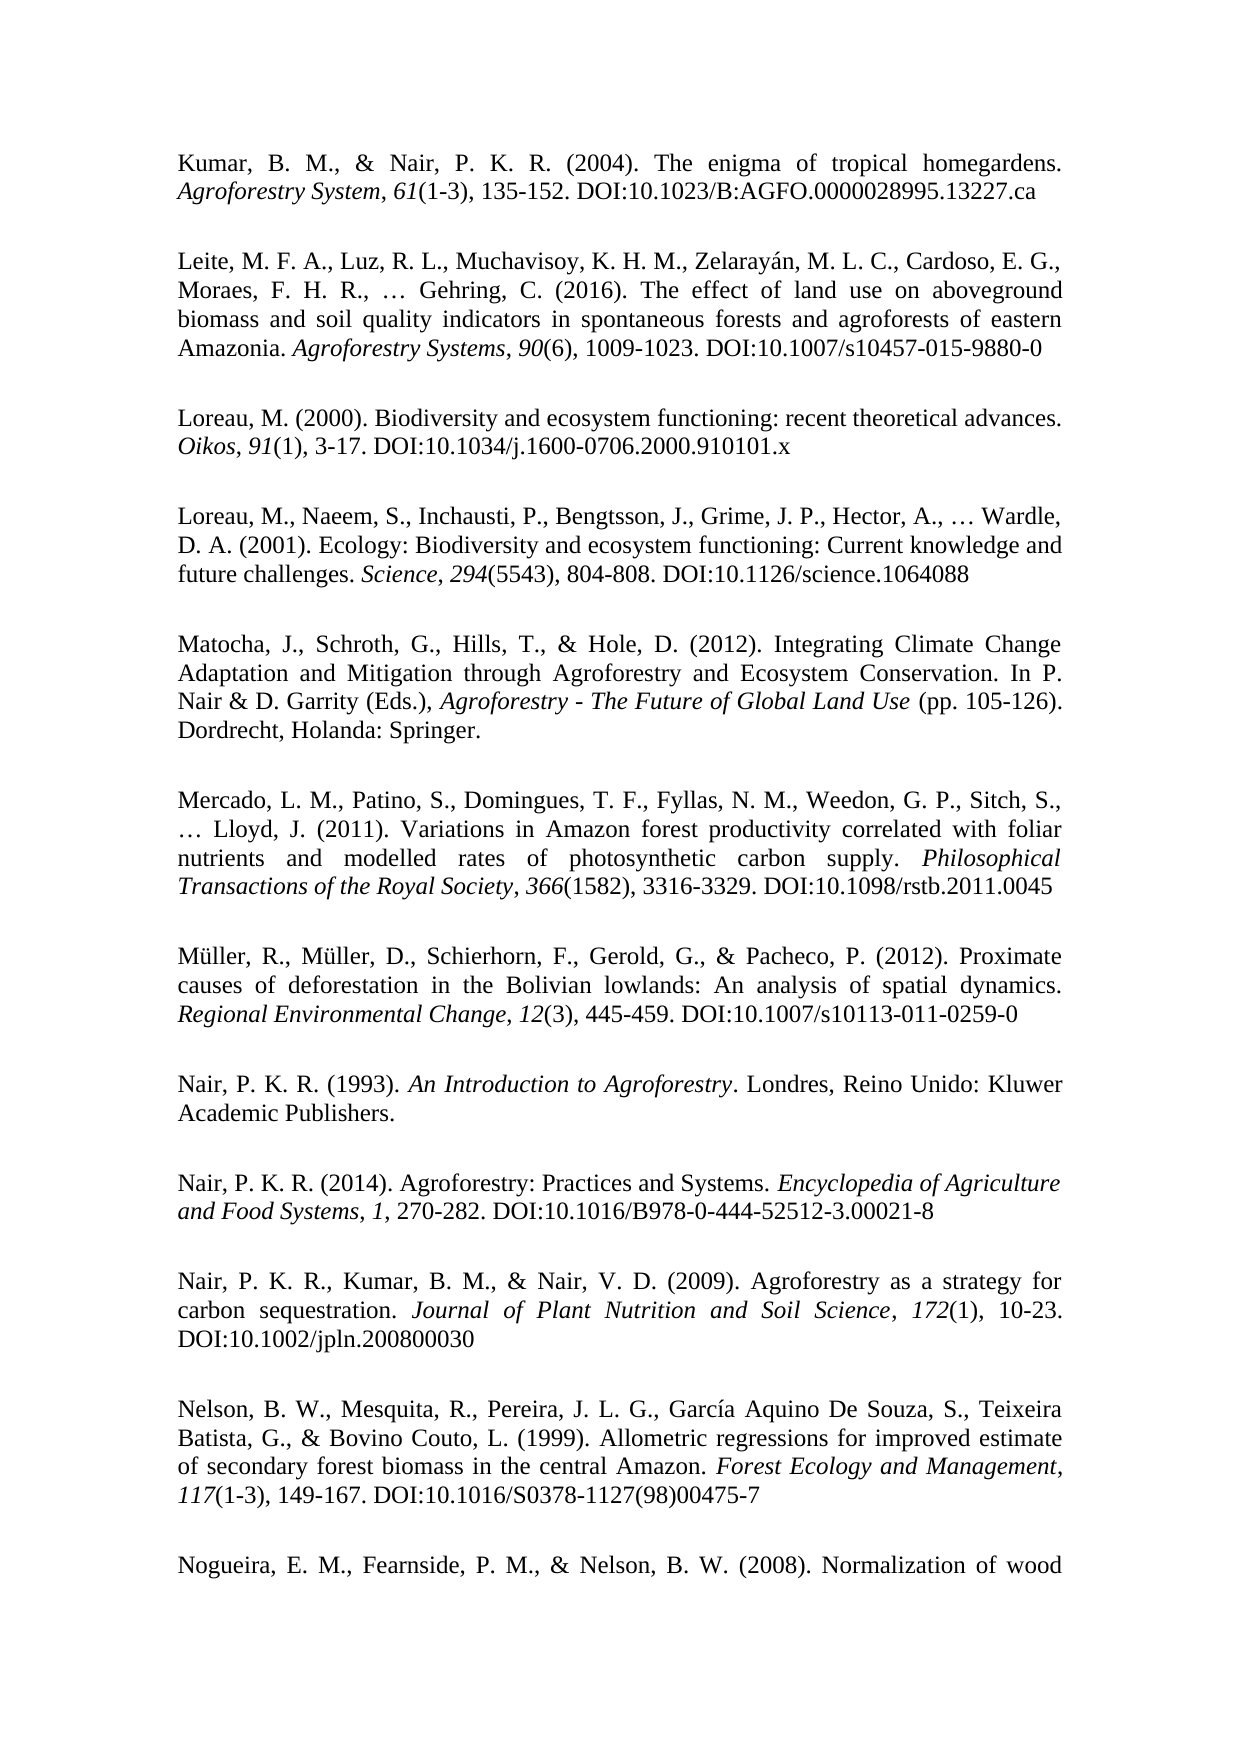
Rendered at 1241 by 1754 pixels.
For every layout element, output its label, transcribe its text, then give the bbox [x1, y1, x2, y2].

text Matocha, J., Schroth, G., Hills, T., & Hole, D. (2012). Integrating Climate Change Adaptation and Mitigation through Agroforestry and Ecosystem Conservation. In P. Nair & D. Garrity (Eds.), Agroforestry - The Future of Global Land Use (pp. 105-126). Dordrecht, Holanda: Springer. [177, 629, 1063, 744]
text Nair, P. K. R. (1993). An Introduction to Agroforestry. Londres, Reino Unido: Kluwer Academic Publishers. [177, 1069, 1063, 1126]
text Loreau, M., Naeem, S., Inchausti, P., Bengtsson, J., Grime, J. P., Hector, A., … Wardle, D. A. (2001). Ecology: Biodiversity and ecosystem functioning: Current knowledge and future challenges. Science, 294(5543), 804-808. DOI:10.1126/science.1064088 [177, 501, 1063, 588]
text Mercado, L. M., Patino, S., Domingues, T. F., Fyllas, N. M., Weedon, G. P., Sitch, S., … Lloyd, J. (2011). Variations in Amazon forest productivity correlated with foliar nutrients and modelled rates of photosynthetic carbon supply. Philosophical Transactions of the Royal Society, 366(1582), 3316-3329. DOI:10.1098/rstb.2011.0045 [177, 785, 1063, 900]
text Nair, P. K. R. (2014). Agroforestry: Practices and Systems. Encyclopedia of Agriculture and Food Systems, 1, 270-282. DOI:10.1016/B978-0-444-52512-3.00021-8 [177, 1168, 1063, 1225]
text Kumar, B. M., & Nair, P. K. R. (2004). The enigma of tropical homegardens. Agroforestry System, 61(1-3), 135-152. DOI:10.1023/B:AGFO.0000028995.13227.ca [177, 148, 1063, 205]
text Nelson, B. W., Mesquita, R., Pereira, J. L. G., García Aquino De Souza, S., Teixeira Batista, G., & Bovino Couto, L. (1999). Allometric regressions for improved estimate of secondary forest biomass in the central Amazon. Forest Ecology and Management, 117(1-3), 149-167. DOI:10.1016/S0378-1127(98)00475-7 [177, 1394, 1063, 1509]
text Nair, P. K. R., Kumar, B. M., & Nair, V. D. (2009). Agroforestry as a strategy for carbon sequestration. Journal of Plant Nutrition and Soil Science, 172(1), 10-23. DOI:10.1002/jpln.200800030 [177, 1266, 1063, 1353]
text Leite, M. F. A., Luz, R. L., Muchavisoy, K. H. M., Zelarayán, M. L. C., Cardoso, E. G., Moraes, F. H. R., … Gehring, C. (2016). The effect of land use on aboveground biomass and soil quality indicators in spontaneous forests and agroforests of eastern Amazonia. Agroforestry Systems, 90(6), 1009-1023. DOI:10.1007/s10457-015-9880-0 [177, 246, 1063, 361]
text Müller, R., Müller, D., Schierhorn, F., Gerold, G., & Pacheco, P. (2012). Proximate causes of deforestation in the Bolivian lowlands: An analysis of spatial dynamics. Regional Environmental Change, 12(3), 445-459. DOI:10.1007/s10113-011-0259-0 [177, 941, 1063, 1028]
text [177, 1550, 1063, 1579]
text Loreau, M. (2000). Biodiversity and ecosystem functioning: recent theoretical advances. Oikos, 91(1), 3-17. DOI:10.1034/j.1600-0706.2000.910101.x [177, 403, 1063, 460]
